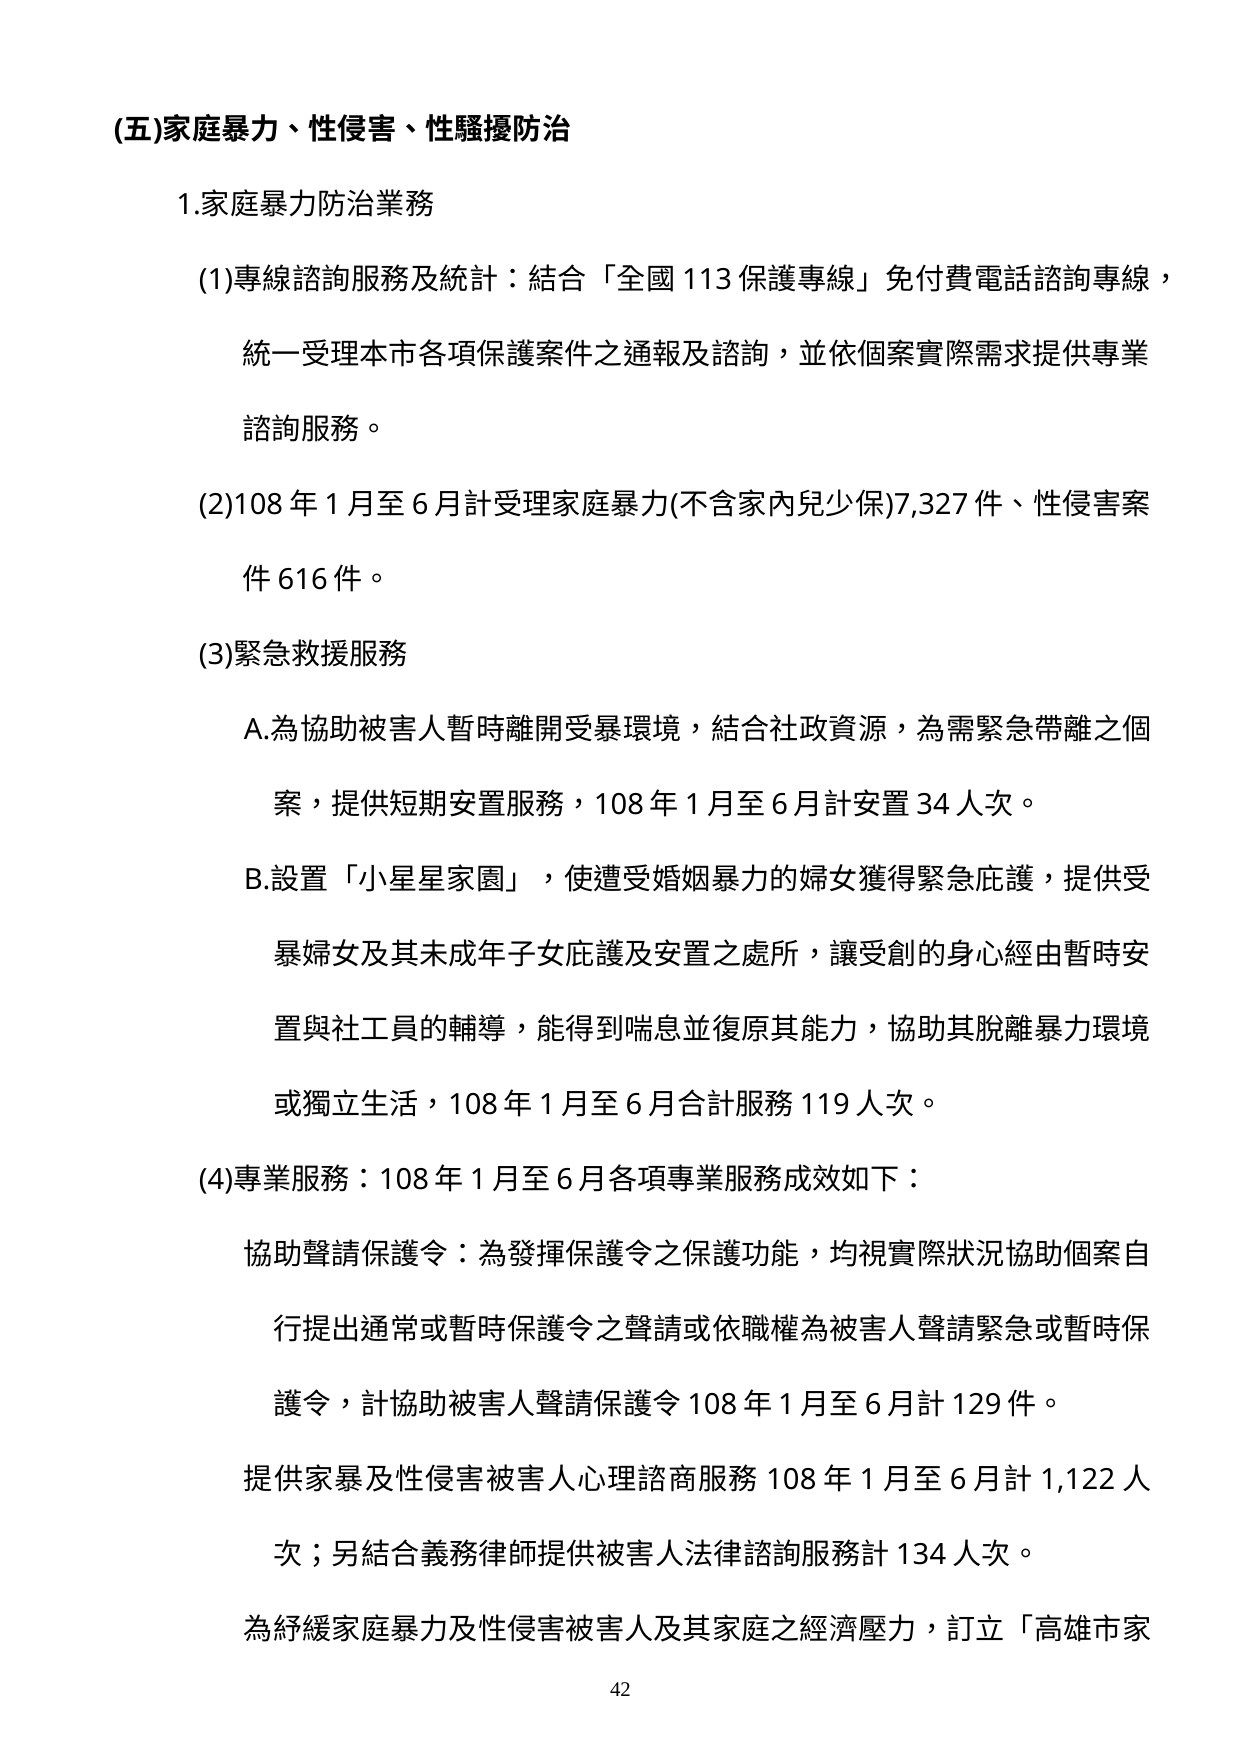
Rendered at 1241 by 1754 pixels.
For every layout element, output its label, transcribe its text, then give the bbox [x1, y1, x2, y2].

text B.設置「小星星家園」，使遭受婚姻暴力的婦女獲得緊急庇護，提供受暴婦女及其未成年子女庇護及安置之處所，讓受創的身心經由暫時安置與社工員的輔導，能得到喘息並復原其能力，協助其脫離暴力環境或獨立生活，108年1月至6月合計服務119人次。 [244, 839, 1152, 1139]
text 提供家暴及性侵害被害人心理諮商服務108年1月至6月計1,122人次；另結合義務律師提供被害人法律諮詢服務計134人次。 [244, 1439, 1152, 1589]
text (2)108年1月至6月計受理家庭暴力(不含家內兒少保)7,327件、性侵害案件616件。 [199, 464, 1152, 614]
text A.為協助被害人暫時離開受暴環境，結合社政資源，為需緊急帶離之個案，提供短期安置服務，108年1月至6月計安置34人次。 [244, 689, 1152, 839]
text (3)緊急救援服務 [199, 614, 1152, 689]
text 1.家庭暴力防治業務 [176, 164, 1152, 239]
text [244, 1589, 1152, 1664]
text 協助聲請保護令：為發揮保護令之保護功能，均視實際狀況協助個案自行提出通常或暫時保護令之聲請或依職權為被害人聲請緊急或暫時保護令，計協助被害人聲請保護令108年1月至6月計129件。 [244, 1214, 1152, 1439]
text (1)專線諮詢服務及統計：結合「全國113保護專線」免付費電話諮詢專線，統一受理本市各項保護案件之通報及諮詢，並依個案實際需求提供專業諮詢服務。 [199, 239, 1152, 464]
text (五)家庭暴力、性侵害、性騷擾防治 [114, 89, 1152, 164]
text (4)專業服務：108年1月至6月各項專業服務成效如下： [199, 1139, 1152, 1214]
